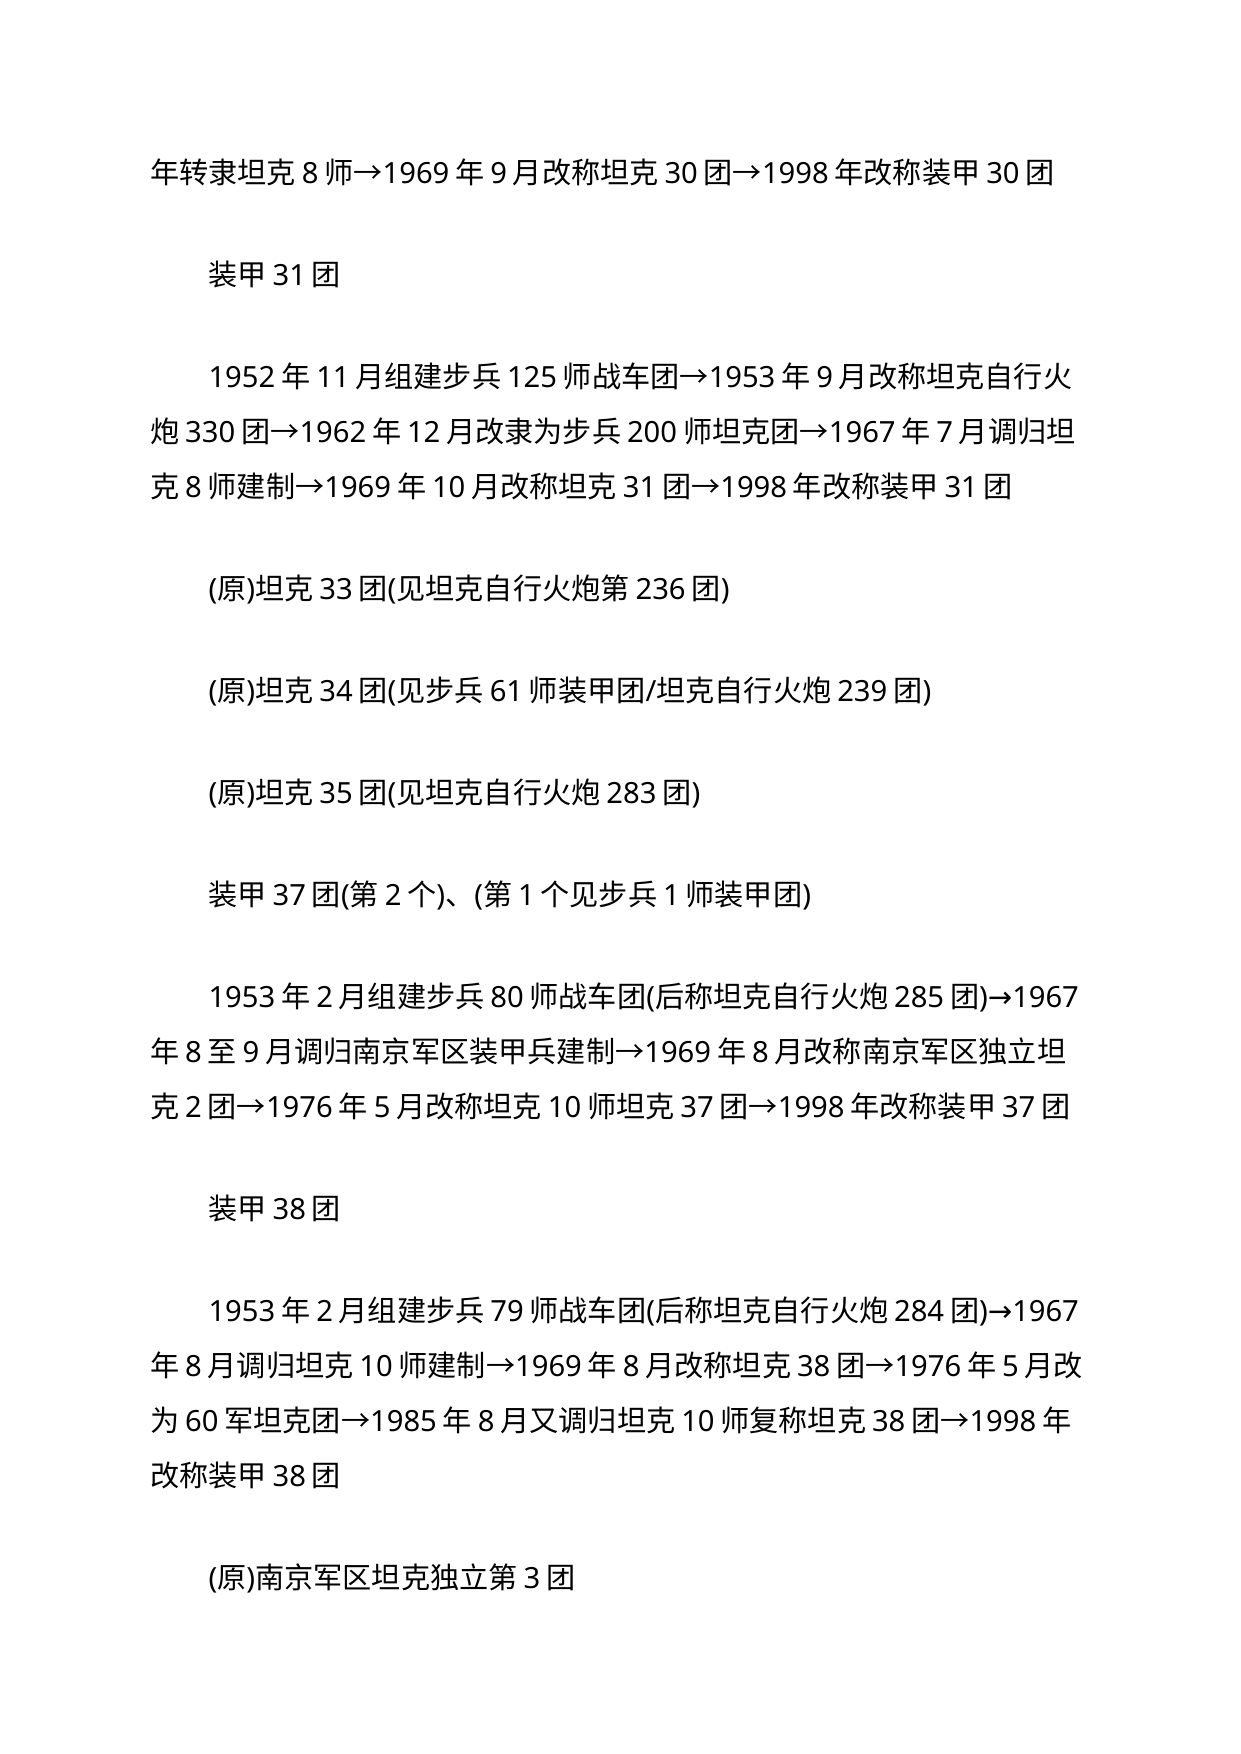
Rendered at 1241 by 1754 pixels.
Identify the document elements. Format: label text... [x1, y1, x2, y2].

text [150, 150, 1090, 192]
text (原)南京军区坦克独立第3团 [150, 1555, 1090, 1597]
text 装甲38团 [150, 1186, 1090, 1228]
text 1953年2月组建步兵79师战车团(后称坦克自行火炮284团)→1967年8月调归坦克10师建制→1969年8月改称坦克38团→1976年5月改为60军坦克团→1985年8月又调归坦克10师复称坦克38团→1998年改称装甲38团 [150, 1288, 1090, 1495]
text (原)坦克33团(见坦克自行火炮第236团) [150, 566, 1090, 608]
text (原)坦克35团(见坦克自行火炮283团) [150, 770, 1090, 812]
text 1952年11月组建步兵125师战车团→1953年9月改称坦克自行火炮330团→1962年12月改隶为步兵200师坦克团→1967年7月调归坦克8师建制→1969年10月改称坦克31团→1998年改称装甲31团 [150, 354, 1090, 506]
text 装甲31团 [150, 252, 1090, 294]
text 1953年2月组建步兵80师战车团(后称坦克自行火炮285团)→1967年8至9月调归南京军区装甲兵建制→1969年8月改称南京军区独立坦克2团→1976年5月改称坦克10师坦克37团→1998年改称装甲37团 [150, 974, 1090, 1126]
text 装甲37团(第2个)、(第1个见步兵1师装甲团) [150, 872, 1090, 914]
text (原)坦克34团(见步兵61师装甲团/坦克自行火炮239团) [150, 668, 1090, 710]
